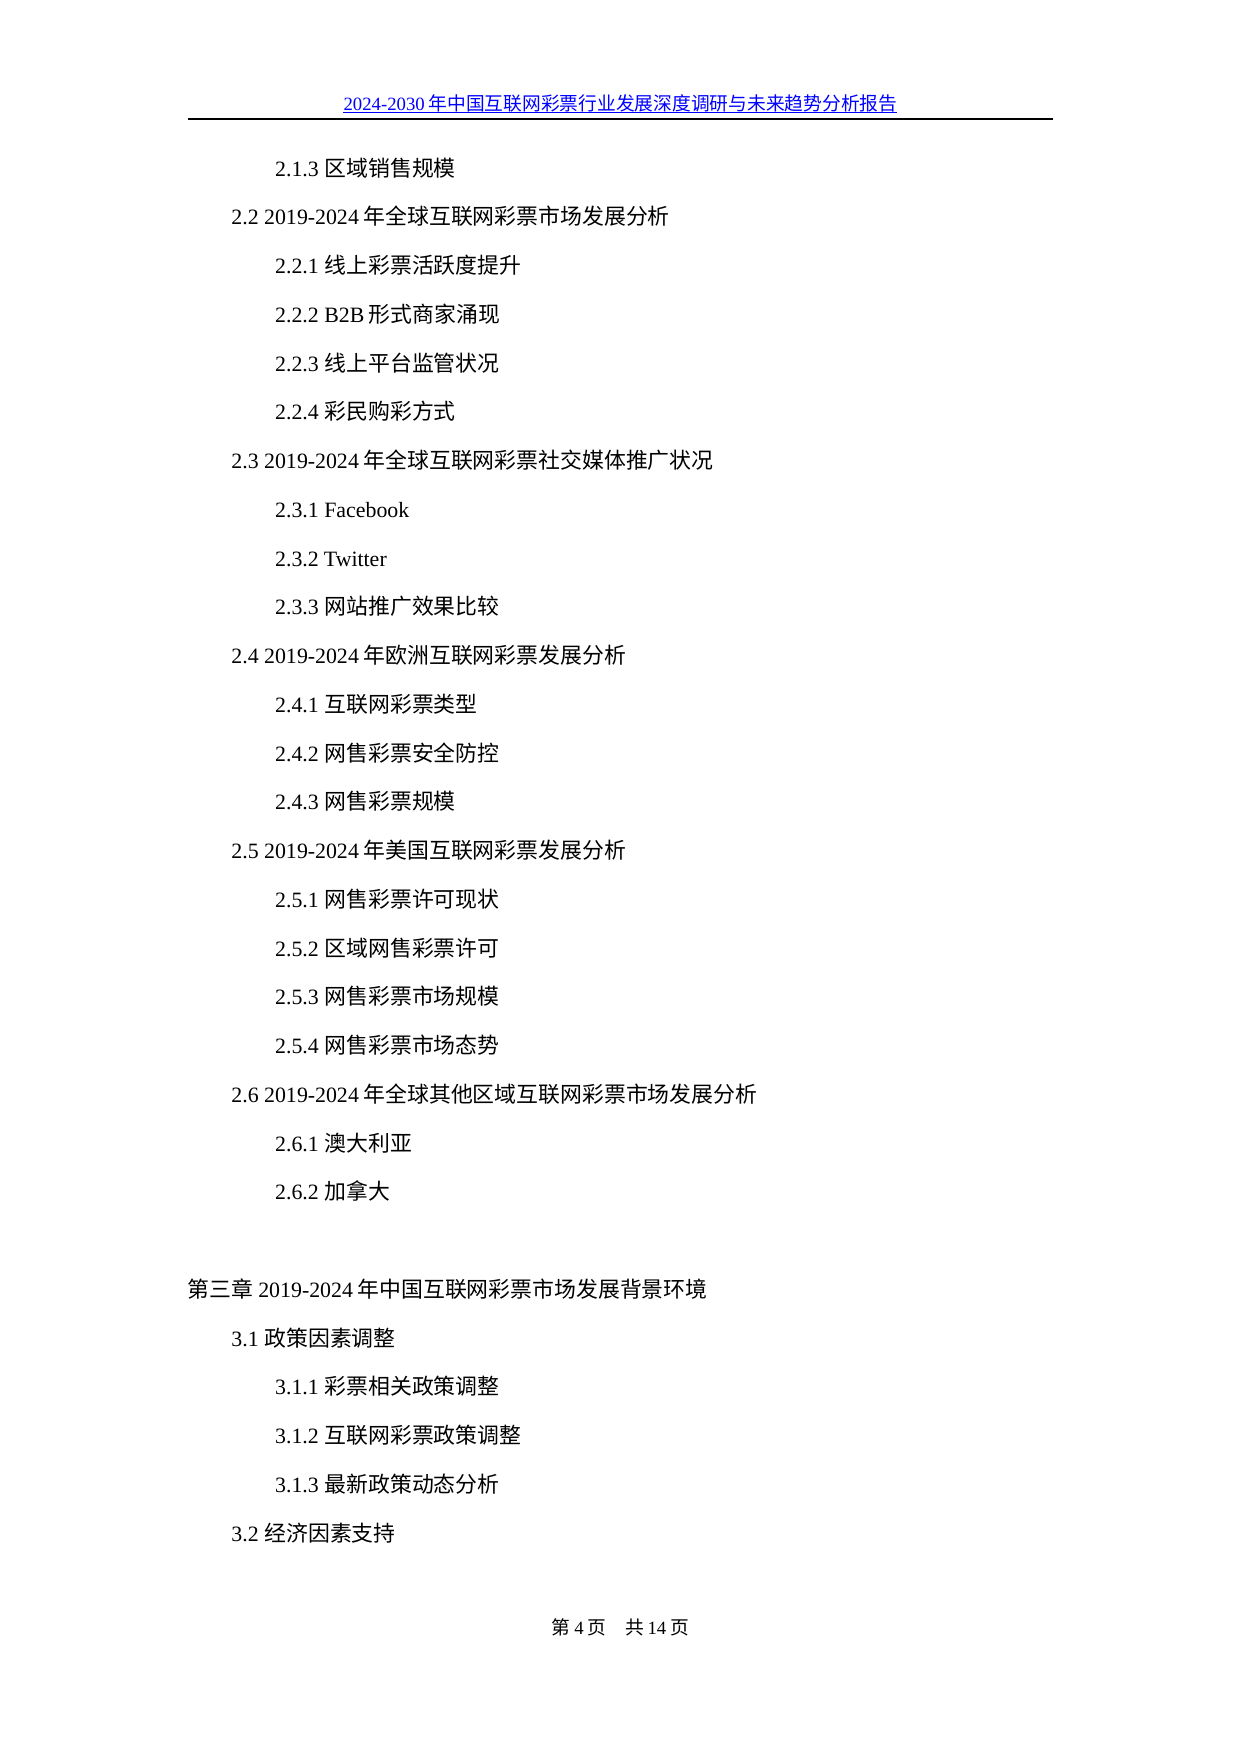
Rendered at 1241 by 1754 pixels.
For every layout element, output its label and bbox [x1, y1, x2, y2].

text [187, 150, 1053, 1548]
